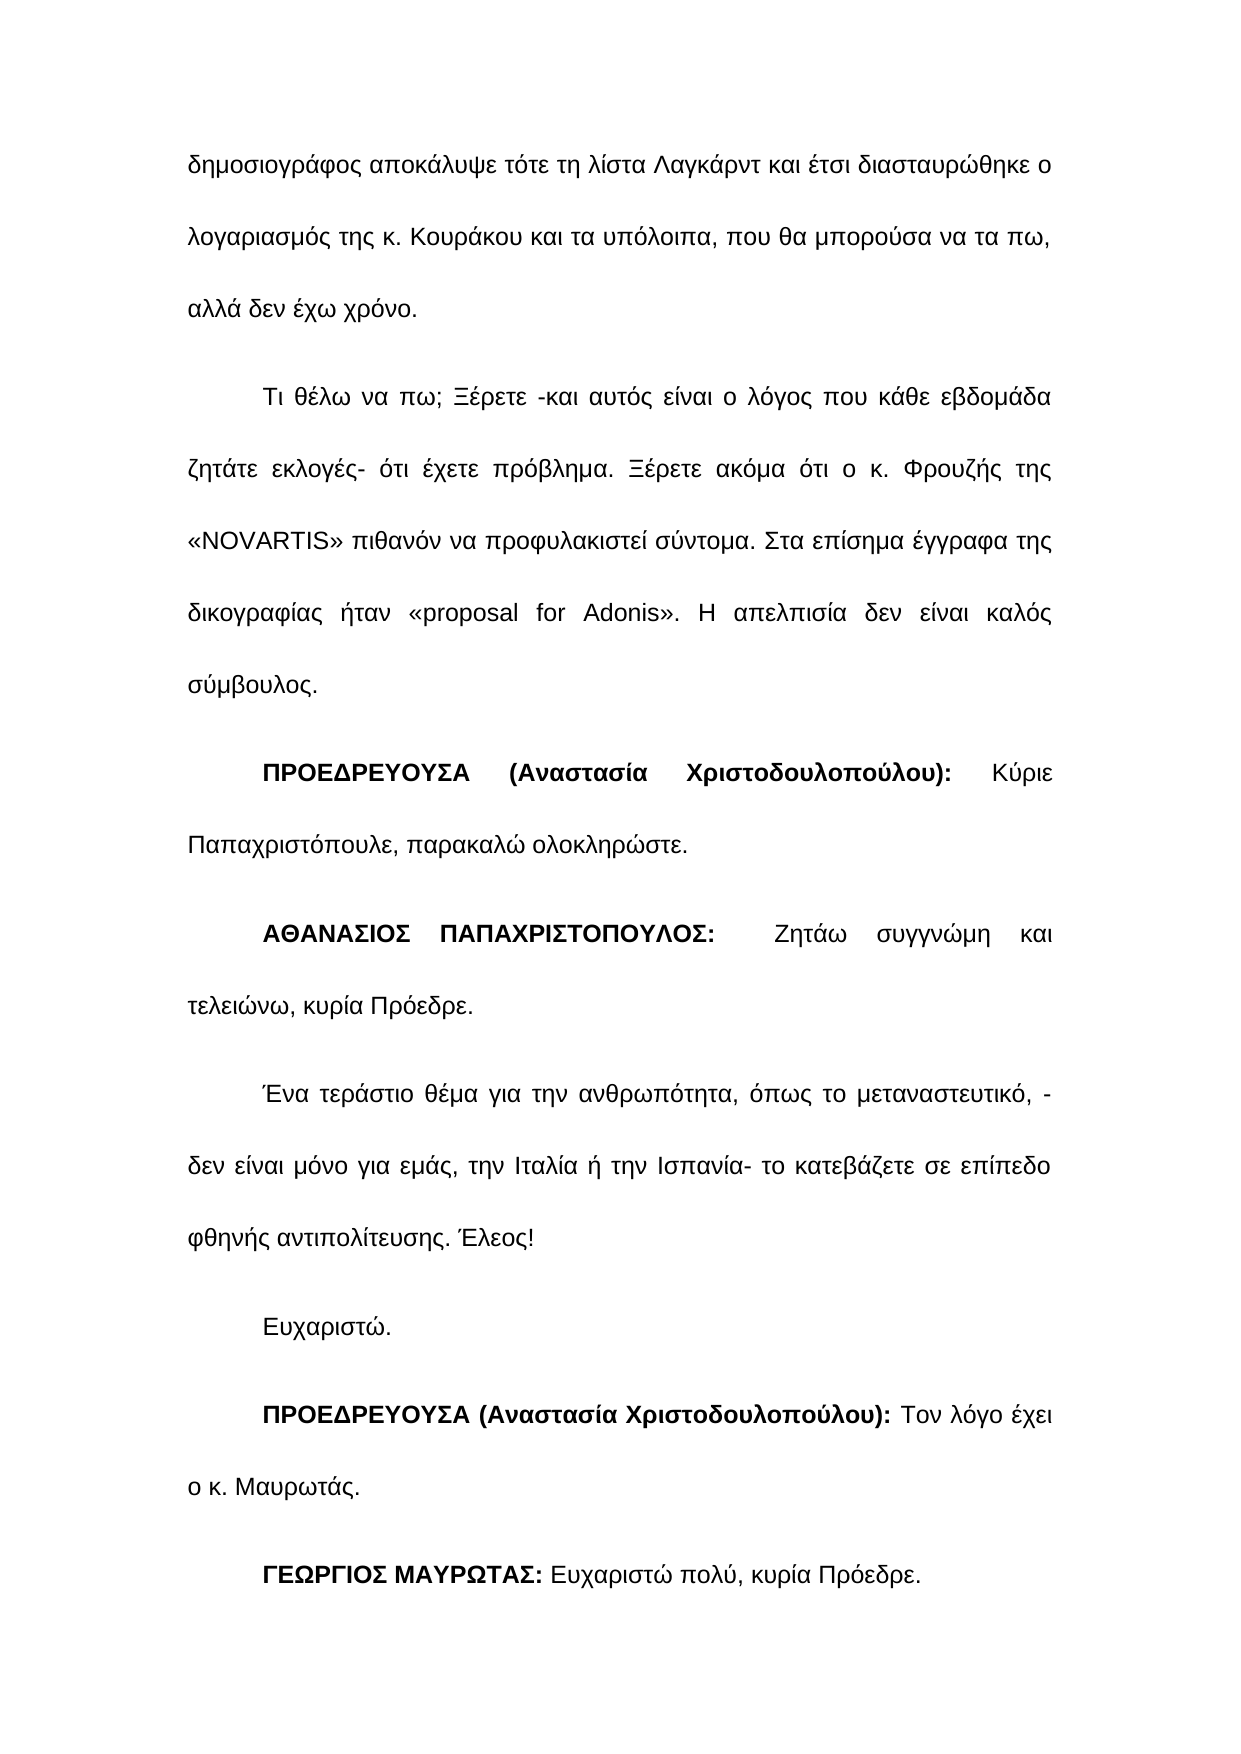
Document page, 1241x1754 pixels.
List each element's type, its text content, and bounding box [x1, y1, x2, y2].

text Τι θέλω να πω; Ξέρετε -και αυτός είναι ο λόγος που κάθε εβδομάδα ζητάτε εκλογές- ότι έχετε πρόβλημα. Ξέρετε ακόμα ότι ο κ. Φρουζής της «NOVARTIS» πιθανόν να προφυλακιστεί σύντομα. Στα επίσημα έγγραφα της δικογραφίας ήταν «proposal for Adonis». Η απελπισία δεν είναι καλός σύμβουλος. [187, 382, 1053, 698]
text ΑΘΑΝΑΣΙΟΣ ΠΑΠΑΧΡΙΣΤΟΠΟΥΛΟΣ: Ζητάω συγγνώμη και τελειώνω, κυρία Πρόεδρε. [187, 919, 1053, 1019]
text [187, 150, 1053, 322]
text ΓΕΩΡΓΙΟΣ ΜΑΥΡΩΤΑΣ: Ευχαριστώ πολύ, κυρία Πρόεδρε. [187, 1560, 1053, 1589]
text Ένα τεράστιο θέμα για την ανθρωπότητα, όπως το μεταναστευτικό, -δεν είναι μόνο για εμάς, την Ιταλία ή την Ισπανία- το κατεβάζετε σε επίπεδο φθηνής αντιπολίτευσης. Έλεος! [187, 1079, 1053, 1252]
text Ευχαριστώ. [187, 1311, 1053, 1340]
text ΠΡΟΕΔΡΕΥΟΥΣΑ (Αναστασία Χριστοδουλοπούλου): Κύριε Παπαχριστόπουλε, παρακαλώ ολοκληρώστε. [187, 758, 1053, 859]
text ΠΡΟΕΔΡΕΥΟΥΣΑ (Αναστασία Χριστοδουλοπούλου): Τον λόγο έχει ο κ. Μαυρωτάς. [187, 1400, 1053, 1501]
